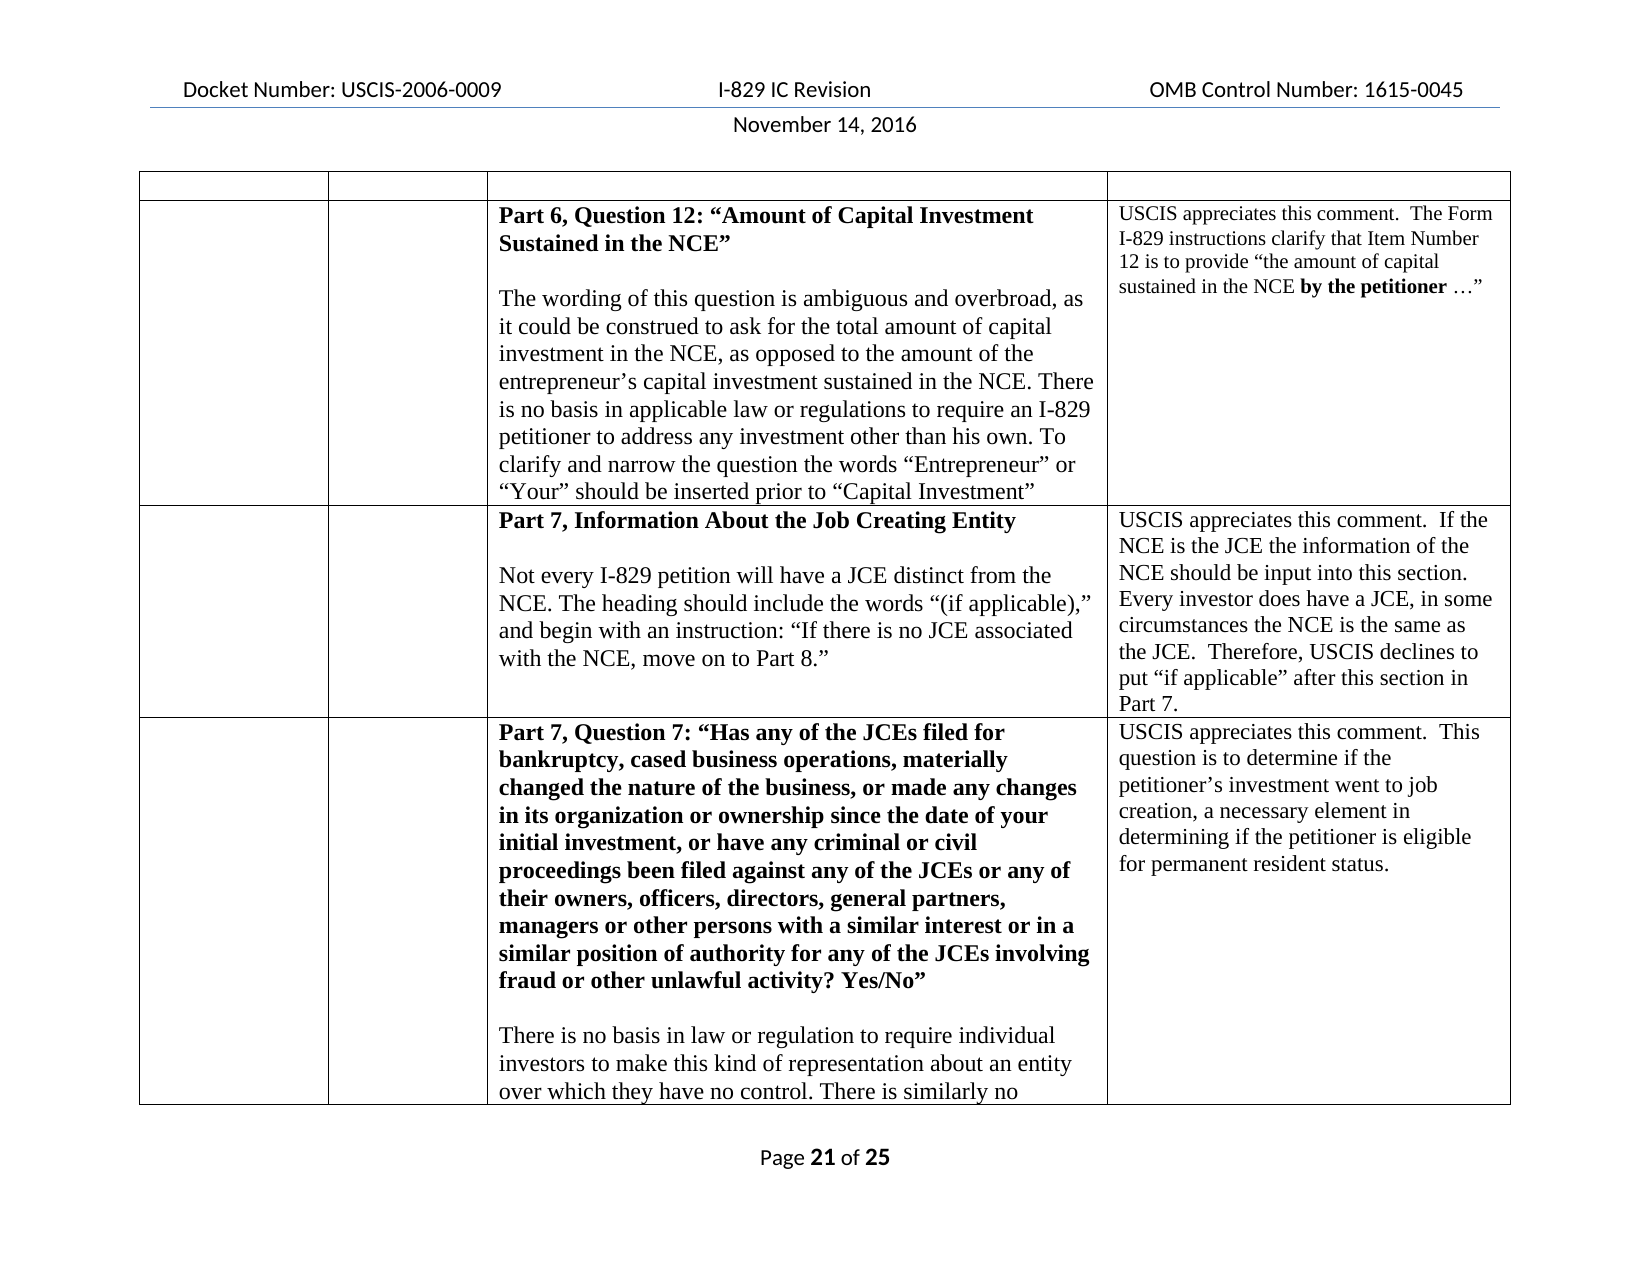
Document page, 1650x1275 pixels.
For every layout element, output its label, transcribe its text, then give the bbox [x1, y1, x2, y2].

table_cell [488, 172, 1107, 200]
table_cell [1108, 718, 1510, 1104]
table_cell [140, 201, 328, 505]
table_cell [329, 718, 487, 1104]
table_cell USCIS appreciates this comment. The Form I-829 instructions clarify that Item Number 12 is to provide “the amount of capital sustained in the NCE by the petitioner …” [1108, 201, 1510, 505]
table_cell [329, 172, 487, 200]
table_cell Part 6, Question 12: “Amount of Capital Investment Sustained in the NCE” The wording of this question is ambiguous and overbroad, as it could be construed to ask for the total amount of capital investment in the NCE, as opposed to the amount of the entrepreneur’s capital investment sustained in the NCE. There is no basis in applicable law or regulations to require an I-829 petitioner to address any investment other than his own. To clarify and narrow the question the words “Entrepreneur” or “Your” should be inserted prior to “Capital Investment” [488, 201, 1107, 505]
table_cell [329, 201, 487, 505]
table_cell USCIS appreciates this comment. If the NCE is the JCE the information of the NCE should be input into this section. Every investor does have a JCE, in some circumstances the NCE is the same as the JCE. Therefore, USCIS declines to put “if applicable” after this section in Part 7. [1108, 506, 1510, 717]
table_cell [140, 172, 328, 200]
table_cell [1108, 172, 1510, 200]
table_cell [329, 506, 487, 717]
table_cell [140, 506, 328, 717]
table_cell [140, 718, 328, 1104]
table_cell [488, 718, 1107, 1104]
table_cell Part 7, Information About the Job Creating Entity Not every I-829 petition will have a JCE distinct from the NCE. The heading should include the words “(if applicable),” and begin with an instruction: “If there is no JCE associated with the NCE, move on to Part 8.” [488, 506, 1107, 717]
